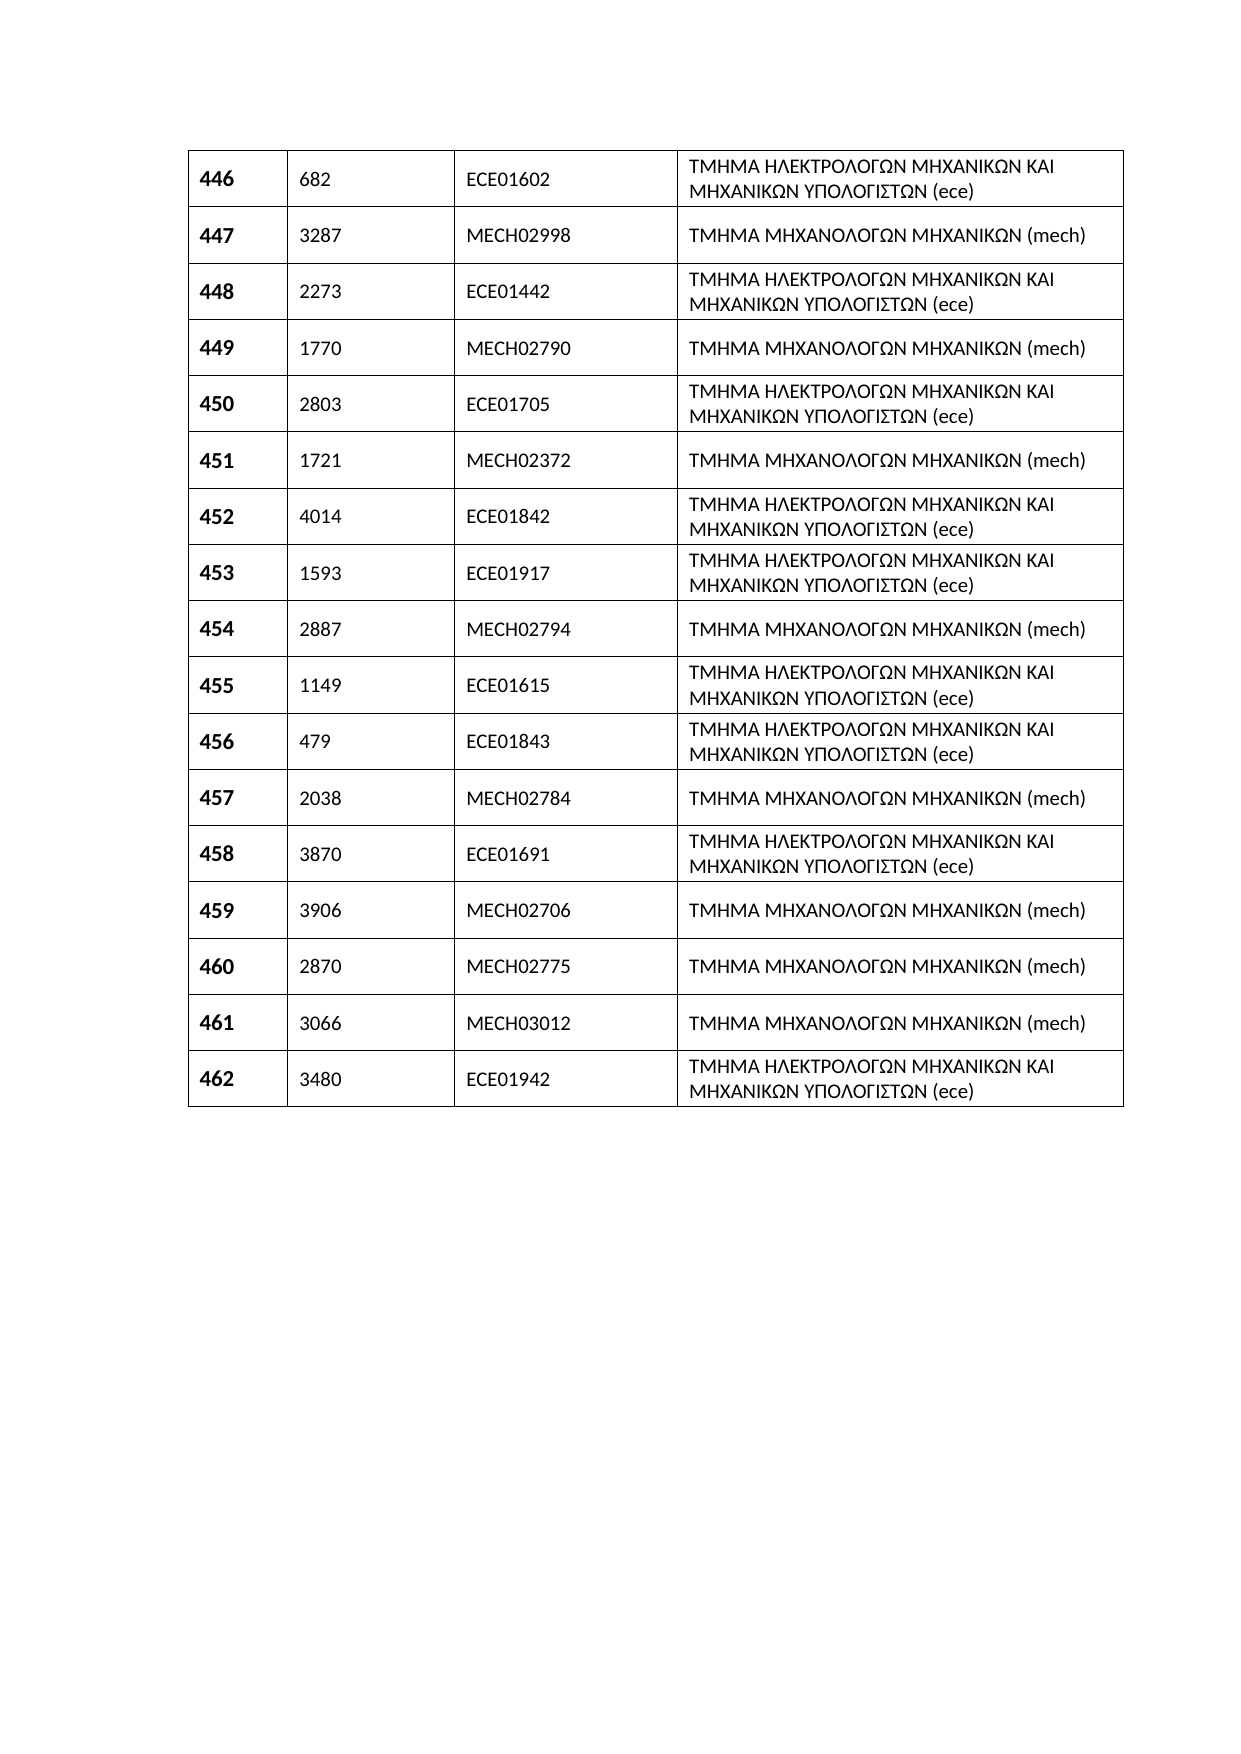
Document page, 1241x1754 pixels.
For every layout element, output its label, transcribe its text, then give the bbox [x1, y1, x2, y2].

table_cell 2870 [288, 939, 454, 994]
table_cell 4014 [288, 489, 454, 544]
table_cell ECE01942 [455, 1051, 677, 1106]
table_cell 452 [189, 489, 287, 544]
table_cell 461 [189, 995, 287, 1050]
table_cell MECH02790 [455, 320, 677, 375]
table_cell ΤΜΗΜΑ ΗΛΕΚΤΡΟΛΟΓΩΝ ΜΗΧΑΝΙΚΩΝ ΚΑΙ ΜΗΧΑΝΙΚΩΝ ΥΠΟΛΟΓΙΣΤΩΝ (ece) [678, 826, 1123, 881]
table_cell 446 [189, 151, 287, 206]
table_cell MECH02784 [455, 770, 677, 825]
table_cell 462 [189, 1051, 287, 1106]
table_cell MECH02372 [455, 432, 677, 487]
table_cell ΤΜΗΜΑ ΜΗΧΑΝΟΛΟΓΩΝ ΜΗΧΑΝΙΚΩΝ (mech) [678, 320, 1123, 375]
table_cell 2803 [288, 376, 454, 431]
table_cell ΤΜΗΜΑ ΜΗΧΑΝΟΛΟΓΩΝ ΜΗΧΑΝΙΚΩΝ (mech) [678, 207, 1123, 262]
table_cell 450 [189, 376, 287, 431]
table_cell 456 [189, 714, 287, 769]
table_cell ΤΜΗΜΑ ΗΛΕΚΤΡΟΛΟΓΩΝ ΜΗΧΑΝΙΚΩΝ ΚΑΙ ΜΗΧΑΝΙΚΩΝ ΥΠΟΛΟΓΙΣΤΩΝ (ece) [678, 657, 1123, 712]
table_cell 459 [189, 882, 287, 937]
table_cell 682 [288, 151, 454, 206]
table_cell 451 [189, 432, 287, 487]
table_cell ECE01917 [455, 545, 677, 600]
table_cell 449 [189, 320, 287, 375]
table_cell 3870 [288, 826, 454, 881]
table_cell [678, 151, 1123, 206]
table_cell ECE01615 [455, 657, 677, 712]
table_cell ECE01442 [455, 264, 677, 319]
table_cell 455 [189, 657, 287, 712]
table_cell ECE01602 [455, 151, 677, 206]
table_cell 3066 [288, 995, 454, 1050]
table_cell 1593 [288, 545, 454, 600]
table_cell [678, 264, 1123, 319]
table_cell 479 [288, 714, 454, 769]
table_cell ΤΜΗΜΑ ΜΗΧΑΝΟΛΟΓΩΝ ΜΗΧΑΝΙΚΩΝ (mech) [678, 770, 1123, 825]
table_cell ΤΜΗΜΑ ΗΛΕΚΤΡΟΛΟΓΩΝ ΜΗΧΑΝΙΚΩΝ ΚΑΙ ΜΗΧΑΝΙΚΩΝ ΥΠΟΛΟΓΙΣΤΩΝ (ece) [678, 714, 1123, 769]
table_cell 2273 [288, 264, 454, 319]
table_cell 457 [189, 770, 287, 825]
table_cell 458 [189, 826, 287, 881]
table_cell ΤΜΗΜΑ ΗΛΕΚΤΡΟΛΟΓΩΝ ΜΗΧΑΝΙΚΩΝ ΚΑΙ ΜΗΧΑΝΙΚΩΝ ΥΠΟΛΟΓΙΣΤΩΝ (ece) [678, 1051, 1123, 1106]
table_cell ECE01843 [455, 714, 677, 769]
table_cell MECH03012 [455, 995, 677, 1050]
table_cell ΤΜΗΜΑ ΜΗΧΑΝΟΛΟΓΩΝ ΜΗΧΑΝΙΚΩΝ (mech) [678, 882, 1123, 937]
table_cell ΤΜΗΜΑ ΜΗΧΑΝΟΛΟΓΩΝ ΜΗΧΑΝΙΚΩΝ (mech) [678, 432, 1123, 487]
table_cell 1770 [288, 320, 454, 375]
table_cell MECH02794 [455, 601, 677, 656]
table_cell 3906 [288, 882, 454, 937]
table_cell 1149 [288, 657, 454, 712]
table_cell 454 [189, 601, 287, 656]
table_cell 460 [189, 939, 287, 994]
table_cell 1721 [288, 432, 454, 487]
table_cell ΤΜΗΜΑ ΗΛΕΚΤΡΟΛΟΓΩΝ ΜΗΧΑΝΙΚΩΝ ΚΑΙ ΜΗΧΑΝΙΚΩΝ ΥΠΟΛΟΓΙΣΤΩΝ (ece) [678, 545, 1123, 600]
table_cell MECH02998 [455, 207, 677, 262]
table_cell ΤΜΗΜΑ ΜΗΧΑΝΟΛΟΓΩΝ ΜΗΧΑΝΙΚΩΝ (mech) [678, 995, 1123, 1050]
table_cell ECE01691 [455, 826, 677, 881]
table_cell ECE01842 [455, 489, 677, 544]
table_cell 3287 [288, 207, 454, 262]
table_cell MECH02775 [455, 939, 677, 994]
table_cell ΤΜΗΜΑ ΜΗΧΑΝΟΛΟΓΩΝ ΜΗΧΑΝΙΚΩΝ (mech) [678, 601, 1123, 656]
table_cell 2038 [288, 770, 454, 825]
table_cell 3480 [288, 1051, 454, 1106]
table_cell 447 [189, 207, 287, 262]
table_cell 448 [189, 264, 287, 319]
table_cell ΤΜΗΜΑ ΜΗΧΑΝΟΛΟΓΩΝ ΜΗΧΑΝΙΚΩΝ (mech) [678, 939, 1123, 994]
table_cell 453 [189, 545, 287, 600]
table_cell ΤΜΗΜΑ ΗΛΕΚΤΡΟΛΟΓΩΝ ΜΗΧΑΝΙΚΩΝ ΚΑΙ ΜΗΧΑΝΙΚΩΝ ΥΠΟΛΟΓΙΣΤΩΝ (ece) [678, 489, 1123, 544]
table_cell MECH02706 [455, 882, 677, 937]
table_cell 2887 [288, 601, 454, 656]
table_cell ΤΜΗΜΑ ΗΛΕΚΤΡΟΛΟΓΩΝ ΜΗΧΑΝΙΚΩΝ ΚΑΙ ΜΗΧΑΝΙΚΩΝ ΥΠΟΛΟΓΙΣΤΩΝ (ece) [678, 376, 1123, 431]
table_cell ECE01705 [455, 376, 677, 431]
